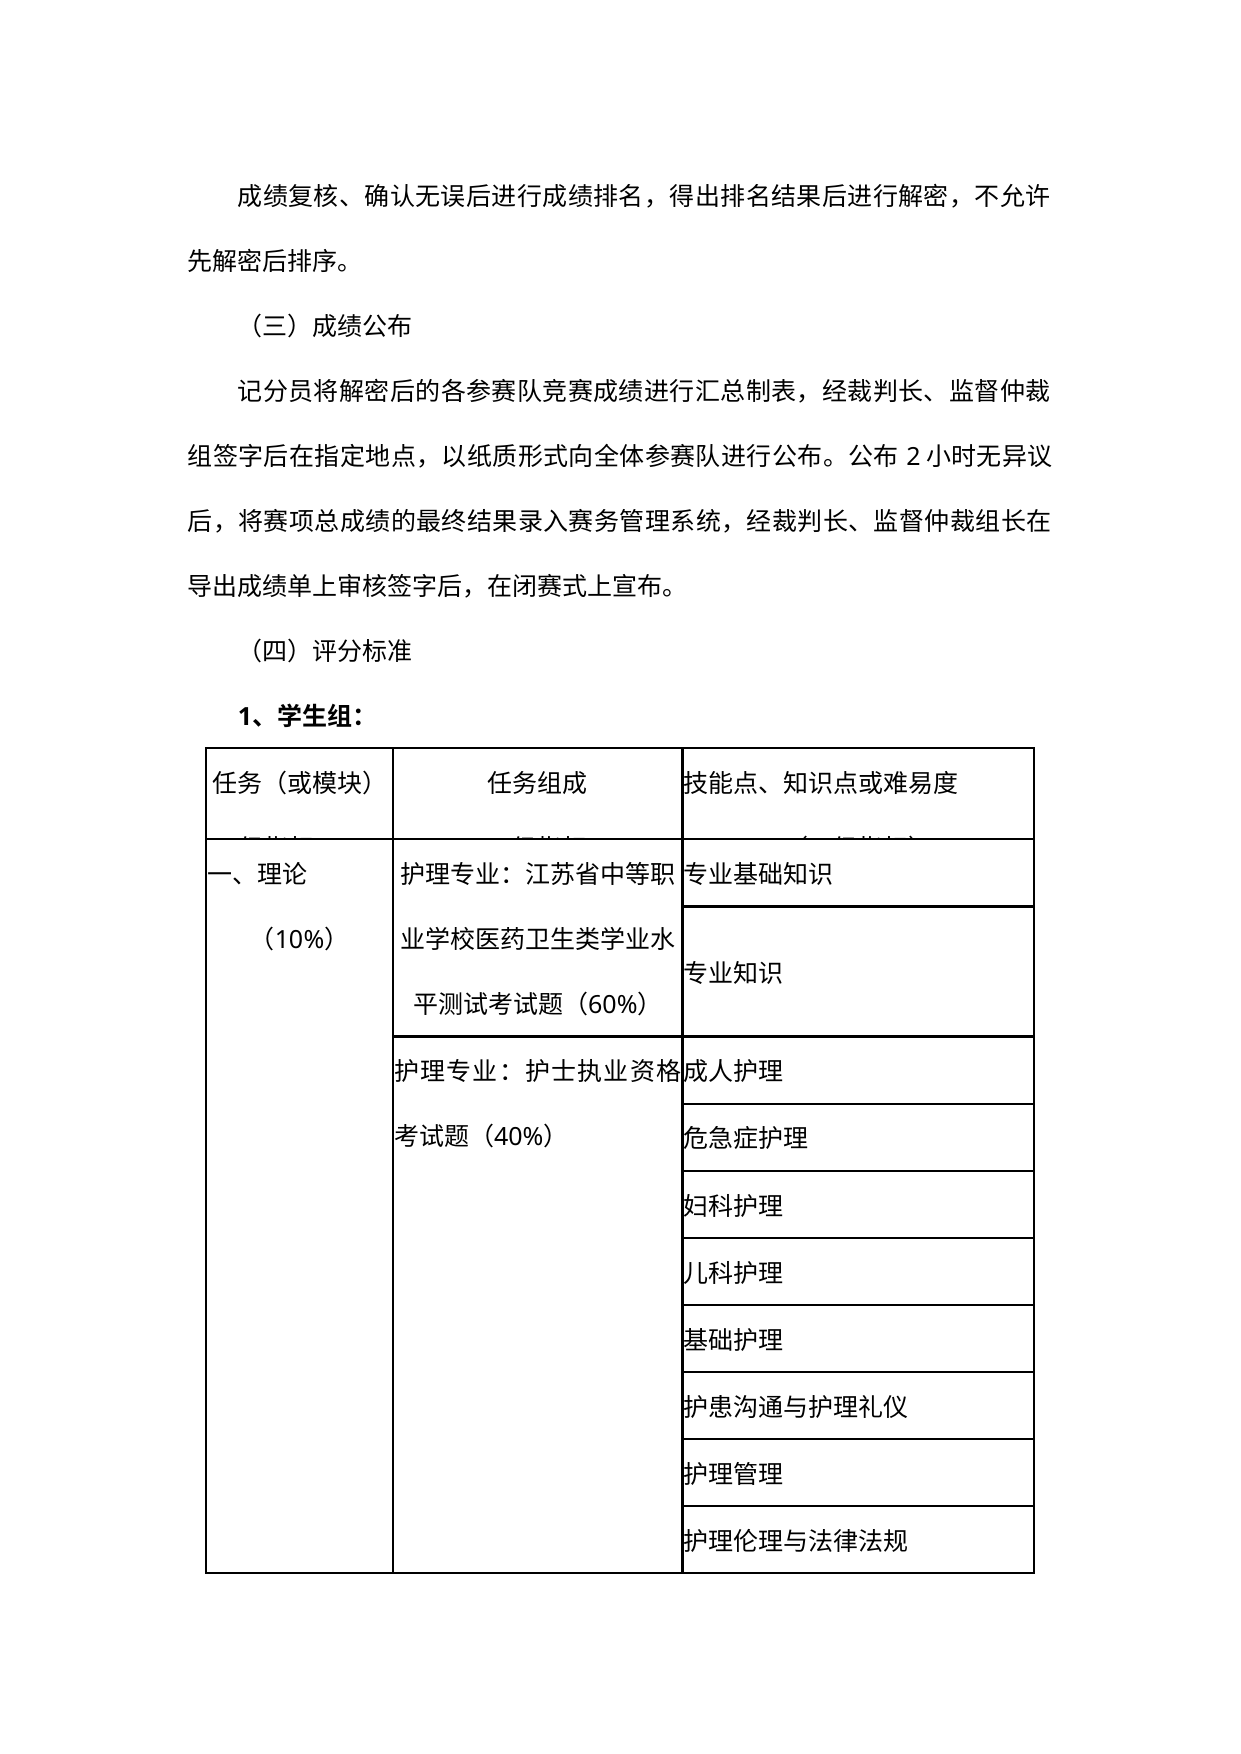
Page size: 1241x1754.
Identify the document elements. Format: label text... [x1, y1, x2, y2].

table_cell 护理管理 [684, 1440, 1033, 1505]
table_cell 一、理论 （10%） [207, 840, 392, 1572]
table_cell 护理专业：江苏省中等职业学校医药卫生类学业水平测试考试题（60%） [394, 840, 681, 1035]
text （四）评分标准 [187, 617, 1053, 682]
table_header 任务组成 (二级指标) [394, 749, 681, 838]
table_cell 危急症护理 [684, 1105, 1033, 1169]
table_header 技能点、知识点或难易度 （三级指标） [684, 749, 1033, 838]
table_cell 妇科护理 [684, 1172, 1033, 1237]
table_header 任务（或模块） (一级指标) [207, 749, 392, 838]
table_cell 护患沟通与护理礼仪 [684, 1373, 1033, 1438]
table_cell 基础护理 [684, 1306, 1033, 1371]
table_cell 专业基础知识 [684, 840, 1033, 905]
table_cell 专业知识 [684, 908, 1033, 1035]
table_cell 护理专业：护士执业资格考试题（40%） [394, 1038, 681, 1572]
table_cell 成人护理 [684, 1038, 1033, 1102]
table_cell 儿科护理 [684, 1239, 1033, 1304]
text （三）成绩公布 [187, 292, 1053, 357]
text 记分员将解密后的各参赛队竞赛成绩进行汇总制表，经裁判长、监督仲裁组签字后在指定地点，以纸质形式向全体参赛队进行公布。公布2小时无异议后，将赛项总成绩的最终结果录入赛务管理系统，经裁判长、监督仲裁组长在导出成绩单上审核签字后，在闭赛式上宣布。 [187, 357, 1053, 617]
text 1、学生组： [187, 682, 1053, 747]
text 成绩复核、确认无误后进行成绩排名，得出排名结果后进行解密，不允许先解密后排序。 [187, 162, 1053, 292]
table_cell 护理伦理与法律法规 [684, 1507, 1033, 1572]
